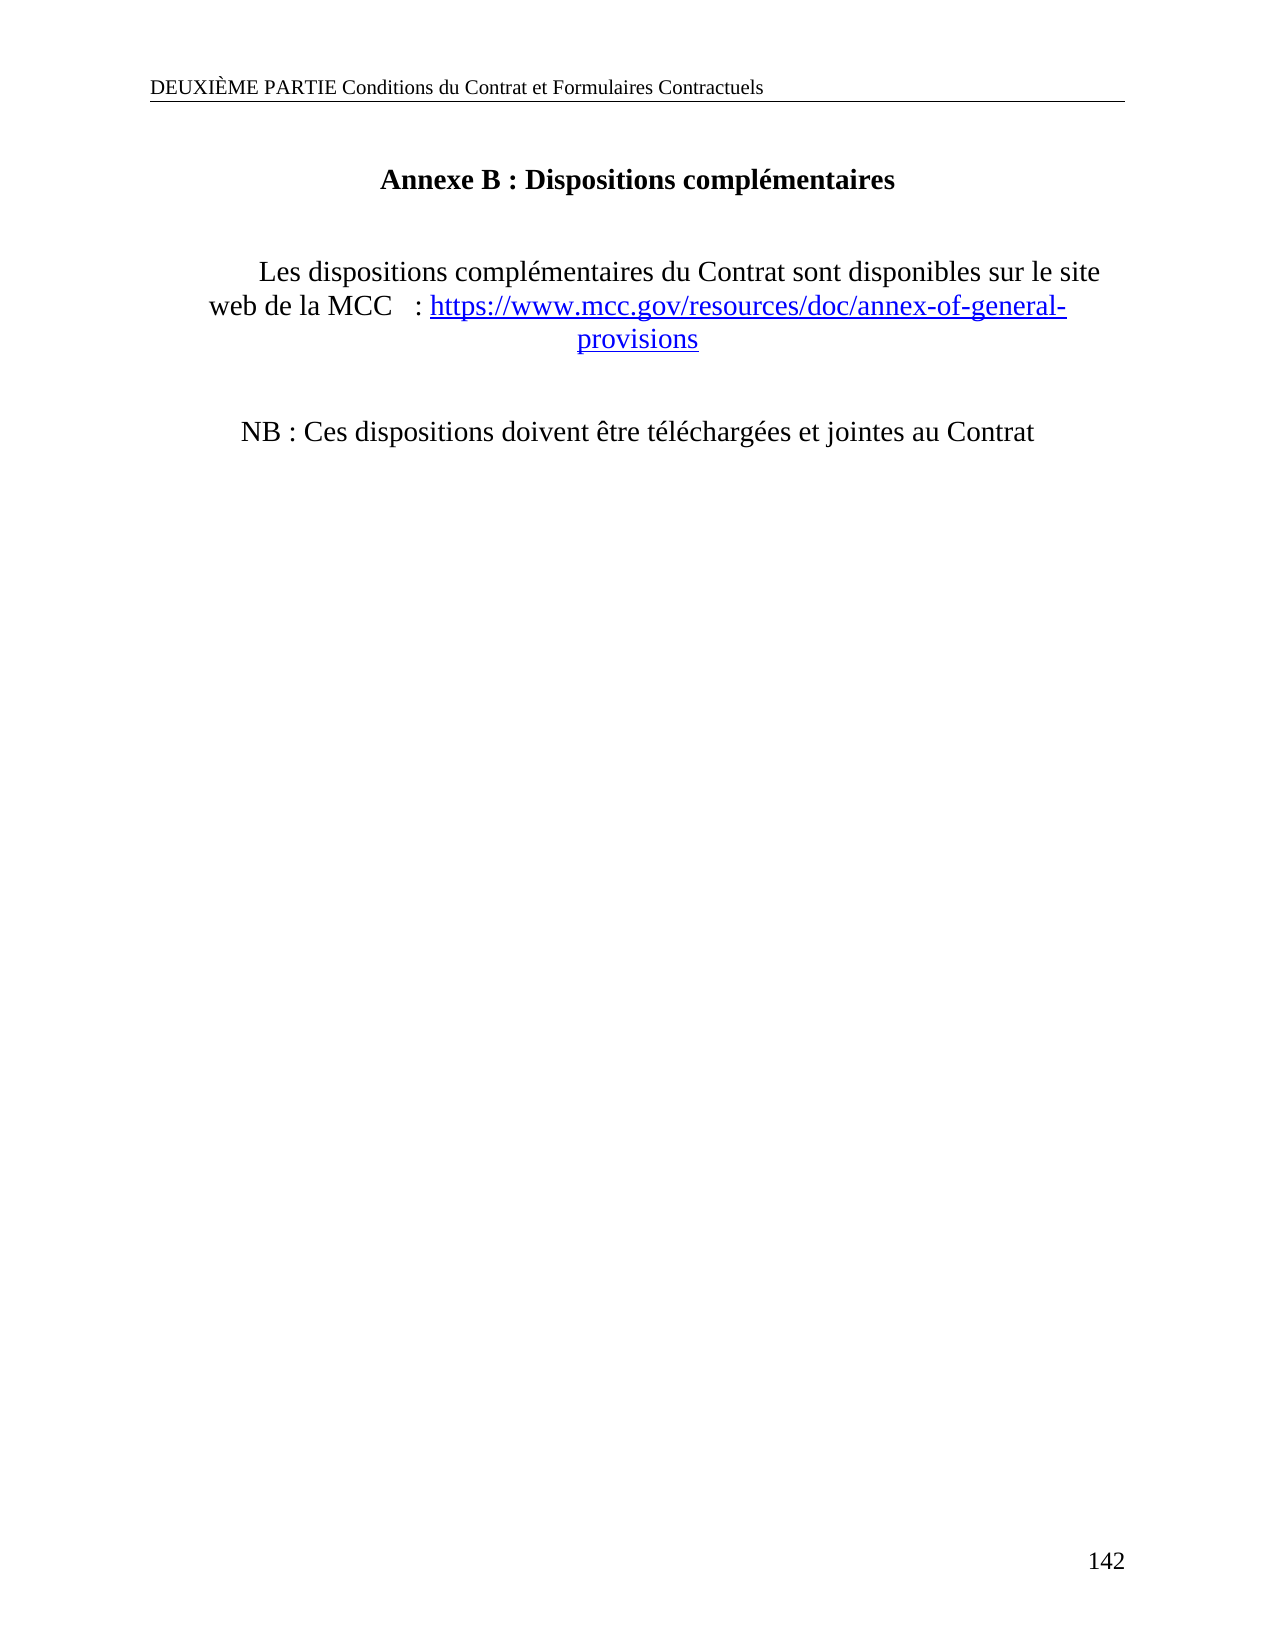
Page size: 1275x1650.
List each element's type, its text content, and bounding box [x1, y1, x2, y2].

subtitle Annexe B : Dispositions complémentaires [150, 162, 1125, 196]
subtitle Les dispositions complémentaires du Contrat sont disponibles sur le site web de la MCC : https://www.mcc.gov/resources/doc/annex-of-general-provisions [150, 254, 1125, 355]
subtitle NB : Ces dispositions doivent être téléchargées et jointes au Contrat [150, 414, 1125, 447]
